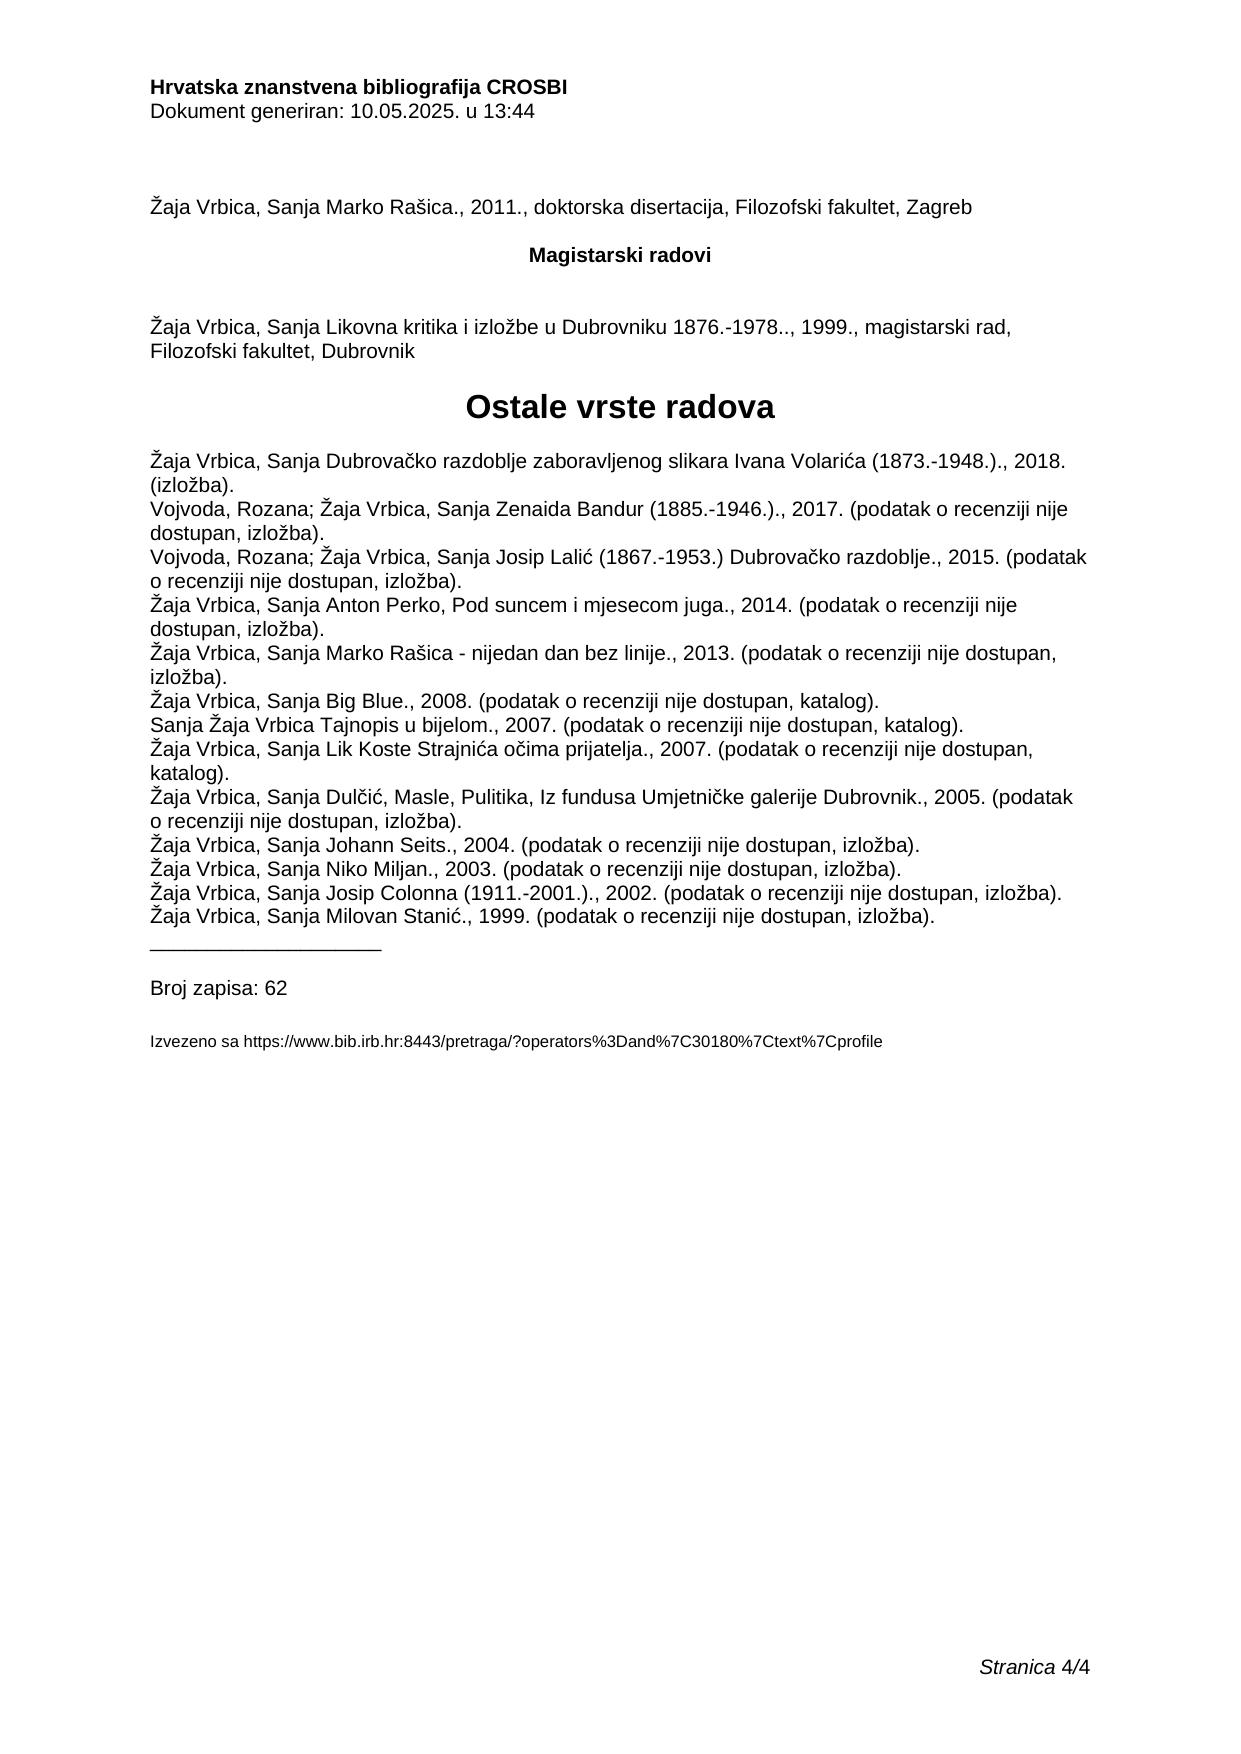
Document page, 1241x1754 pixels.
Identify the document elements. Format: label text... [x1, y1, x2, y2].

text Žaja Vrbica, Sanja [150, 689, 1090, 713]
text Broj zapisa: 62 [150, 976, 1090, 1000]
text Izvezeno sa https://www.bib.irb.hr:8443/pretraga/?operators%3Dand%7C30180%7Ctext%7Cprofile [150, 1031, 1090, 1051]
text Sanja Žaja Vrbica [150, 713, 1090, 737]
subtitle Ostale vrste radova [150, 387, 1090, 425]
text Vojvoda, Rozana; Žaja Vrbica, Sanja [150, 545, 1090, 593]
subtitle Magistarski radovi [150, 243, 1090, 267]
text Žaja Vrbica, Sanja [150, 449, 1090, 497]
text Žaja Vrbica, Sanja [150, 593, 1090, 641]
text Vojvoda, Rozana; Žaja Vrbica, Sanja [150, 497, 1090, 545]
text Žaja Vrbica, Sanja [150, 880, 1090, 904]
text Žaja Vrbica, Sanja [150, 856, 1090, 880]
text Žaja Vrbica, Sanja [150, 641, 1090, 689]
text Žaja Vrbica, Sanja [150, 784, 1090, 832]
text Žaja Vrbica, Sanja [150, 904, 1090, 928]
text Žaja Vrbica, Sanja [150, 195, 1090, 219]
text Žaja Vrbica, Sanja [150, 315, 1090, 363]
text Žaja Vrbica, Sanja [150, 832, 1090, 856]
text ____________________ [150, 928, 1090, 952]
text Žaja Vrbica, Sanja [150, 737, 1090, 784]
